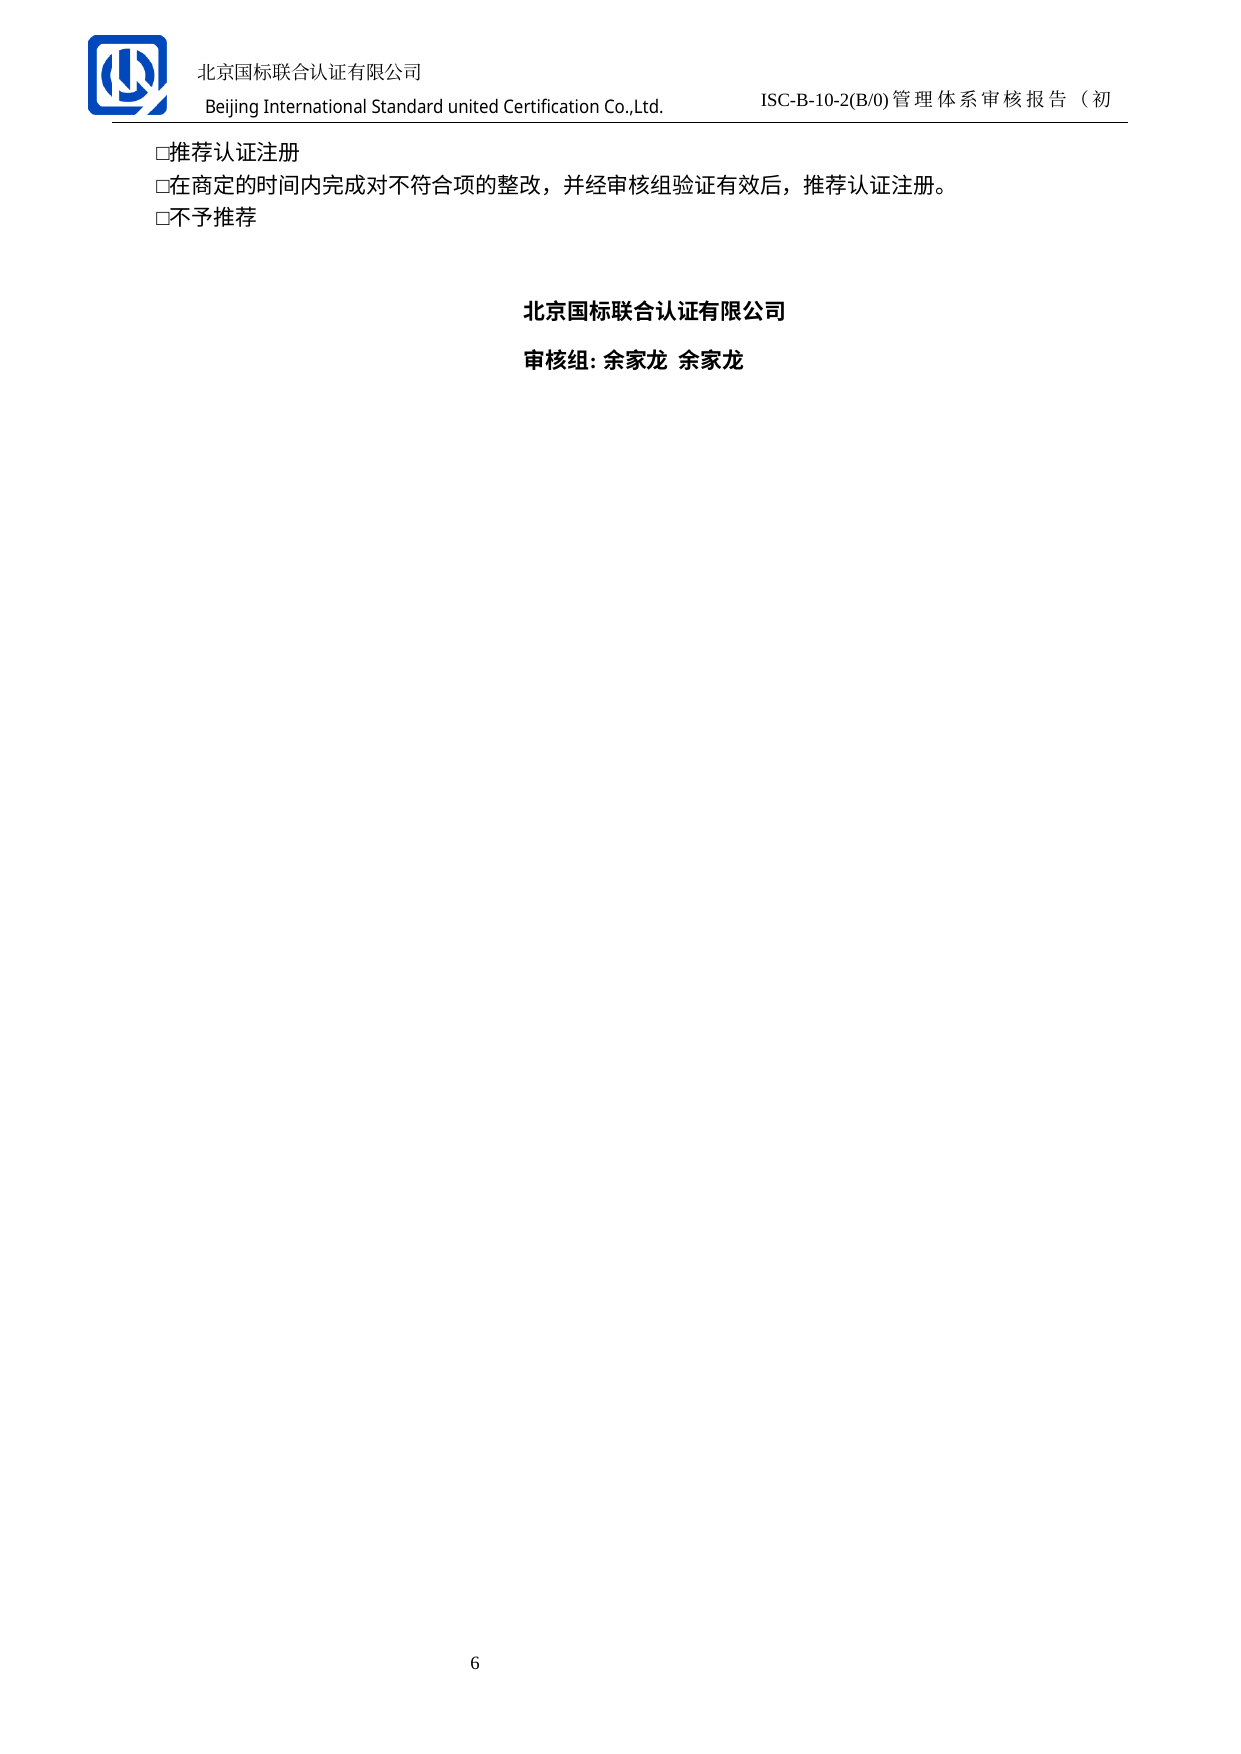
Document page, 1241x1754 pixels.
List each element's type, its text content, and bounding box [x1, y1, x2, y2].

picture [88, 35, 167, 115]
text □在商定的时间内完成对不符合项的整改，并经审核组验证有效后，推荐认证注册。 [112, 167, 1128, 200]
text □不予推荐 [112, 200, 1128, 232]
text □推荐认证注册 [112, 135, 1128, 167]
text 审核组: 余家龙 余家龙 [112, 342, 1128, 375]
text 北京国标联合认证有限公司 [112, 294, 1128, 326]
